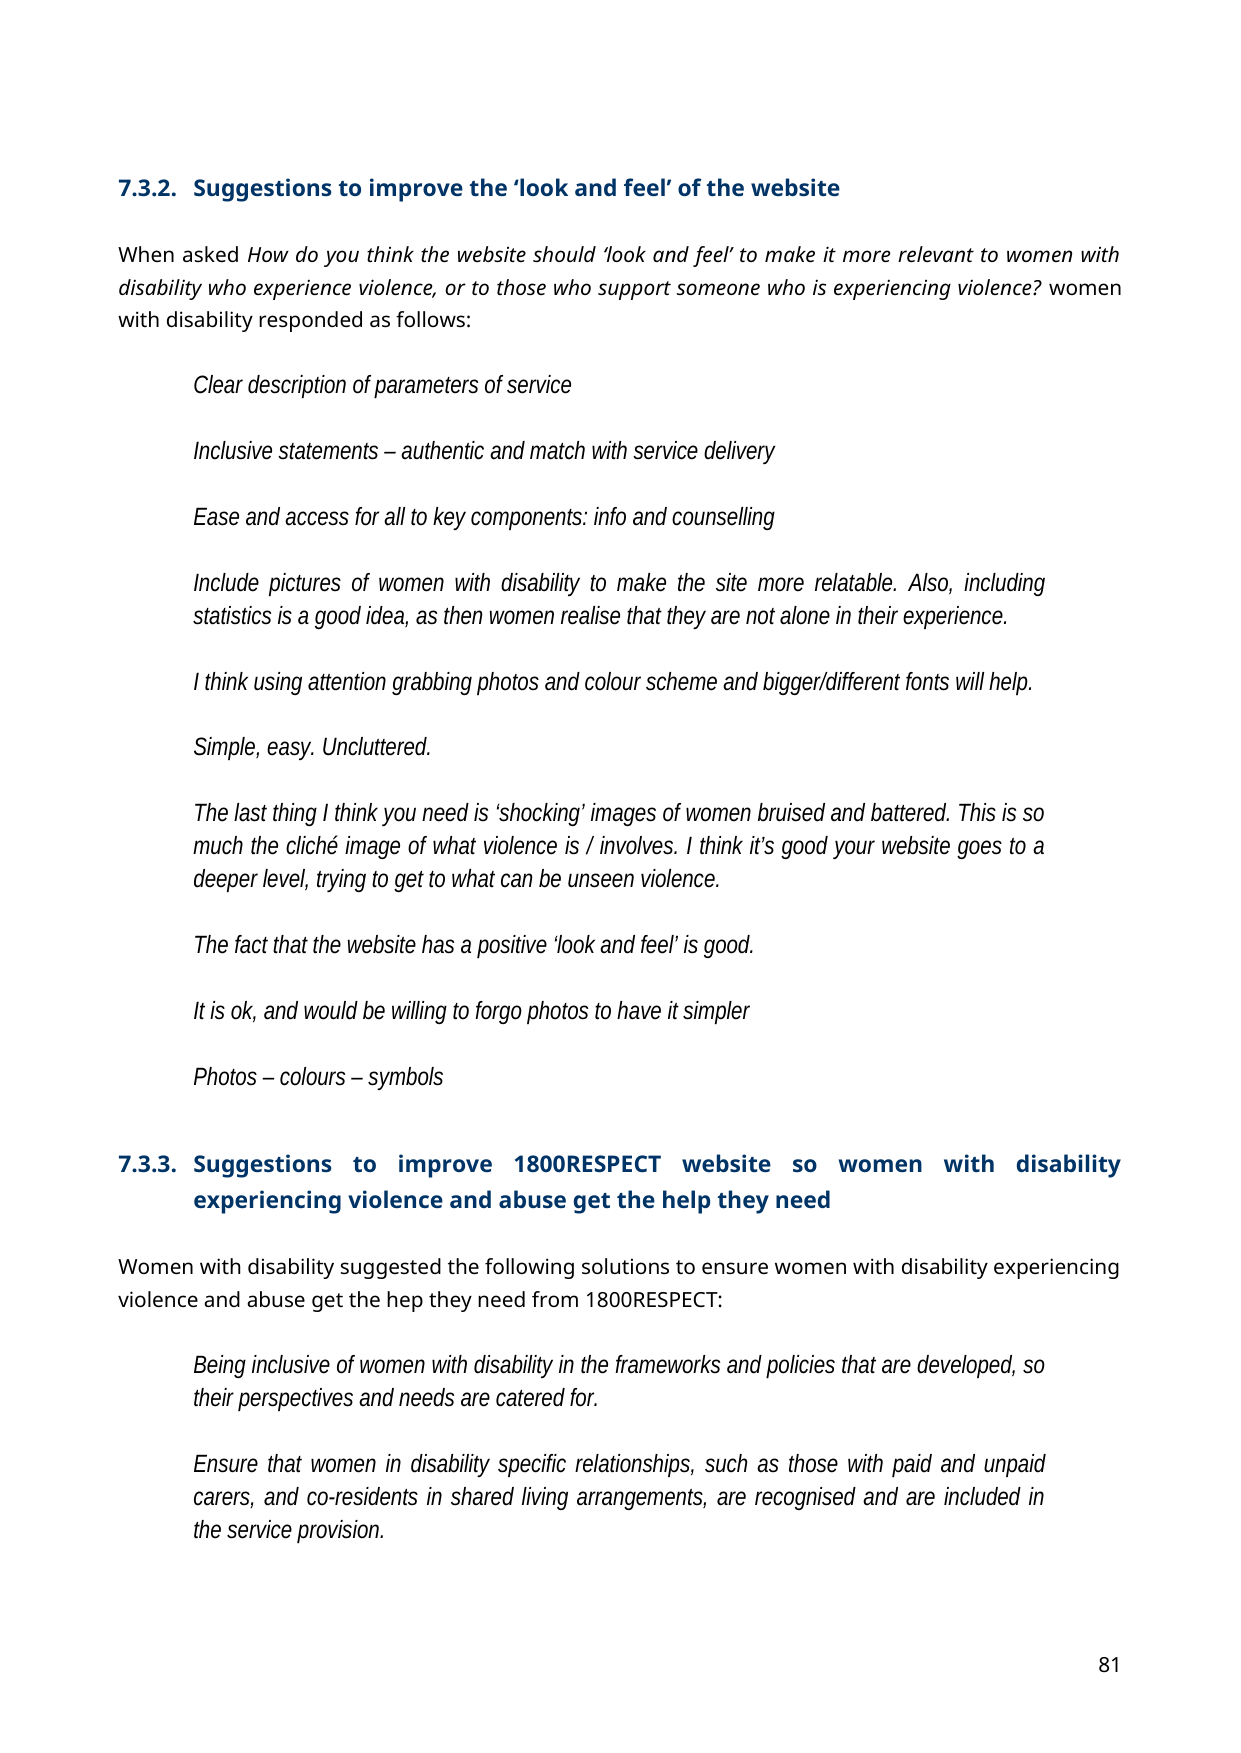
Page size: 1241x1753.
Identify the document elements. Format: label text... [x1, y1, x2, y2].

text Being inclusive of women with disability in the frameworks and policies that are developed, so their perspectives and needs are catered for. [193, 1350, 1047, 1412]
text Women with disability suggested the following solutions to ensure women with disability experiencing violence and abuse get the hep they need from 1800RESPECT: [118, 1252, 1122, 1313]
text Ensure that women in disability specific relationships, such as those with paid and unpaid carers, and co-residents in shared living arrangements, are recognised and are included in the service provision. [193, 1449, 1047, 1543]
text The fact that the website has a positive ‘look and feel’ is good. [193, 930, 1047, 958]
text The last thing I think you need is ‘shocking’ images of women bruised and battered. This is so much the cliché image of what violence is / involves. I think it’s good your website goes to a deeper level, trying to get to what can be unseen violence. [193, 798, 1047, 893]
text Ease and access for all to key components: info and counselling [193, 502, 1047, 531]
subtitle 7.3.2. Suggestions to improve the ‘look and feel’ of the website [118, 172, 1122, 203]
text Photos – colours – symbols [193, 1061, 1047, 1090]
text I think using attention grabbing photos and colour scheme and bigger/different fonts will help. [193, 667, 1047, 695]
text Simple, easy. Uncluttered. [193, 732, 1047, 761]
text Inclusive statements – authentic and match with service delivery [193, 436, 1047, 465]
text Clear description of parameters of service [193, 371, 1047, 399]
text When asked How do you think the website should ‘look and feel’ to make it more relevant to women with disability who experience violence, or to those who support someone who is experiencing violence? women with disability responded as follows: [118, 240, 1122, 334]
subtitle 7.3.3. Suggestions to improve 1800RESPECT website so women with disability experiencing violence and abuse get the help they need [118, 1148, 1122, 1215]
text It is ok, and would be willing to forgo photos to have it simpler [193, 996, 1047, 1024]
text Include pictures of women with disability to make the site more relatable. Also, including statistics is a good idea, as then women realise that they are not alone in their experience. [193, 568, 1047, 629]
